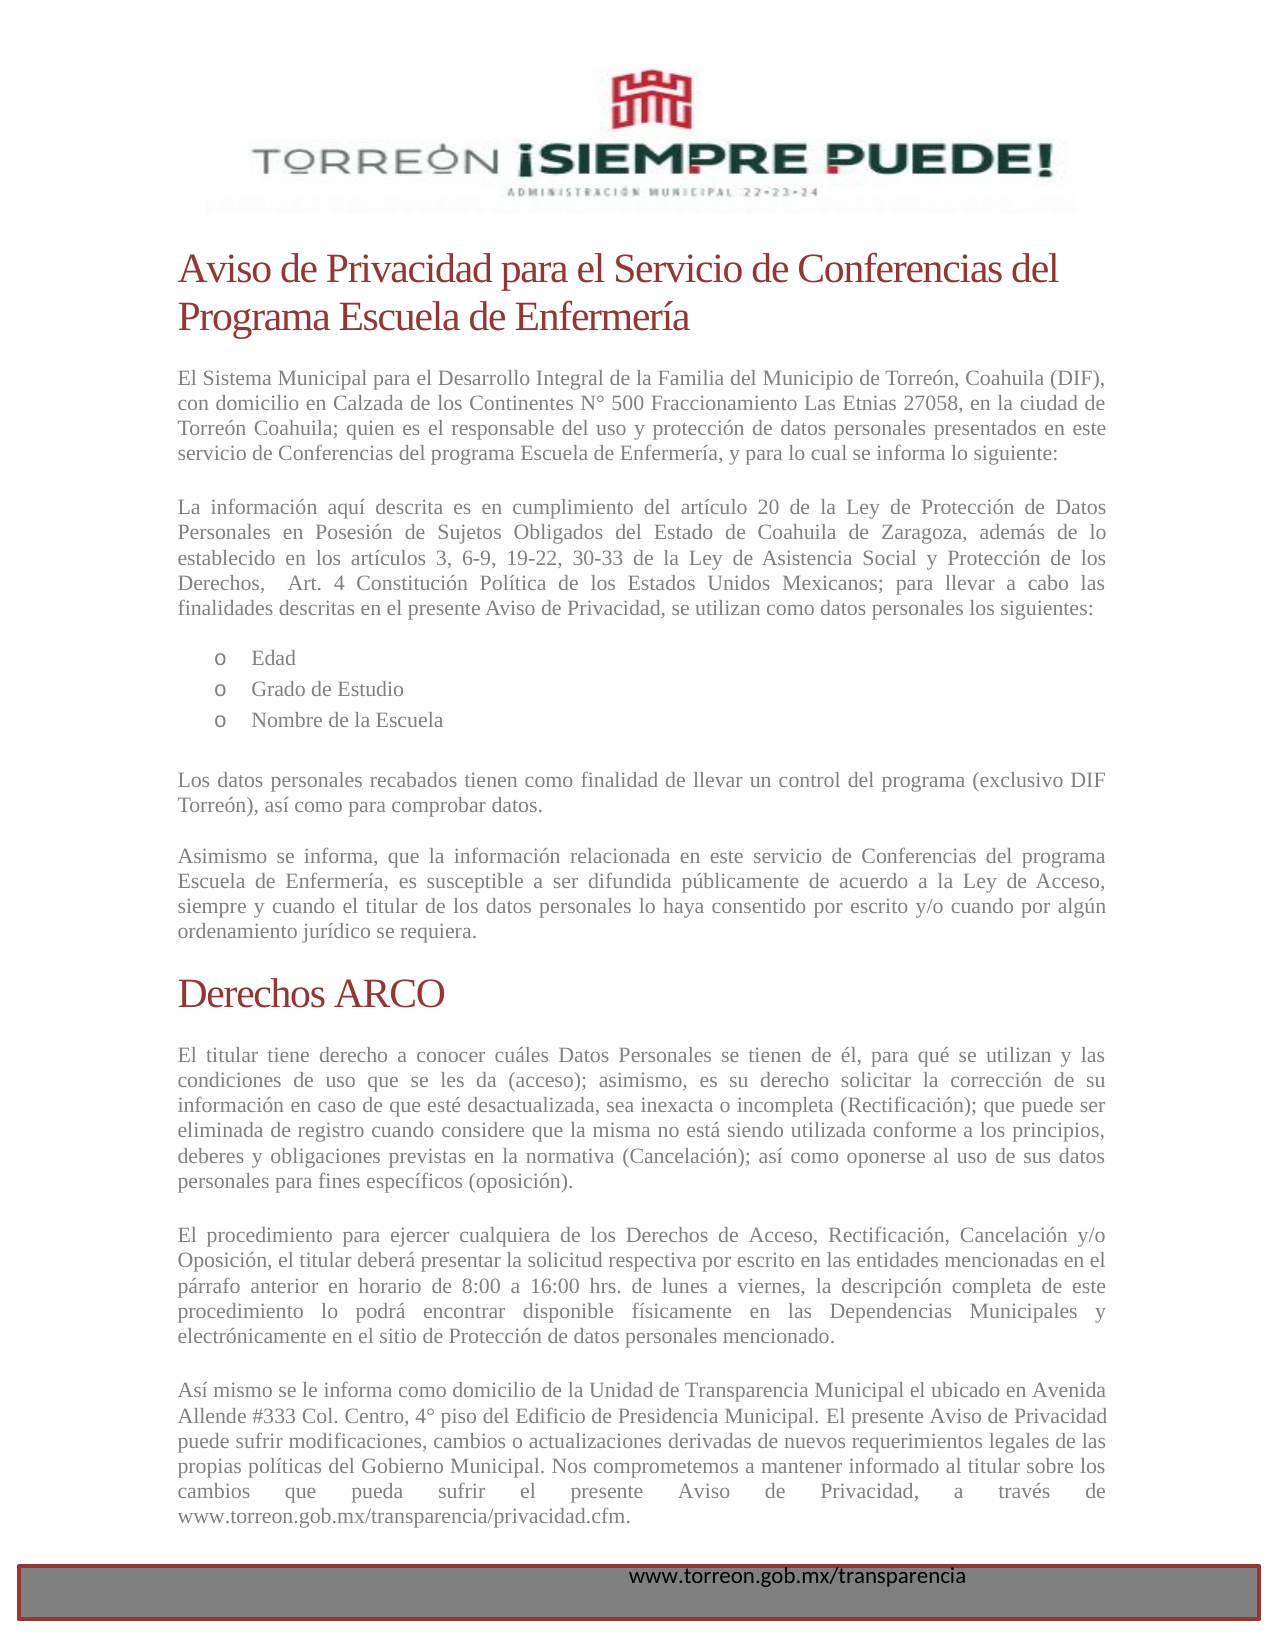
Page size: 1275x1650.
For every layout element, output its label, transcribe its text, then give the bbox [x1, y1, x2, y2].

text Asimismo se informa, que la información relacionada en este servicio de Conferencias del programa Escuela de Enfermería, es susceptible a ser difundida públicamente de acuerdo a la Ley de Acceso, siempre y cuando el titular de los datos personales lo haya consentido por escrito y/o cuando por algún ordenamiento jurídico se requiera. [177, 843, 1107, 943]
list Grado de Estudio [213, 676, 1122, 703]
list Edad [213, 645, 1122, 672]
text Los datos personales recabados tienen como finalidad de llevar un control del programa (exclusivo DIF Torreón), así como para comprobar datos. [177, 767, 1107, 817]
text El Sistema Municipal para el Desarrollo Integral de la Familia del Municipio de Torreón, Coahuila (DIF), con domicilio en Calzada de los Continentes N° 500 Fraccionamiento Las Etnias 27058, en la ciudad de Torreón Coahuila; quien es el responsable del uso y protección de datos personales presentados en este servicio de Conferencias del programa Escuela de Enfermería, y para lo cual se informa lo siguiente: [177, 364, 1107, 465]
text Así mismo se le informa como domicilio de la Unidad de Transparencia Municipal el ubicado en Avenida Allende #333 Col. Centro, 4° piso del Edificio de Presidencia Municipal. El presente Aviso de Privacidad puede sufrir modificaciones, cambios o actualizaciones derivadas de nuevos requerimientos legales de las propias políticas del Gobierno Municipal. Nos comprometemos a mantener informado al titular sobre los cambios que pueda sufrir el presente Aviso de Privacidad, a través de www.torreon.gob.mx/transparencia/privacidad.cfm. [177, 1377, 1107, 1529]
picture [204, 46, 1076, 212]
text El titular tiene derecho a conocer cuáles Datos Personales se tienen de él, para qué se utilizan y las condiciones de uso que se les da (acceso); asimismo, es su derecho solicitar la corrección de su información en caso de que esté desactualizada, sea inexacta o incompleta (Rectificación); que puede ser eliminada de registro cuando considere que la misma no está siendo utilizada conforme a los principios, deberes y obligaciones previstas en la normativa (Cancelación); así como oponerse al uso de sus datos personales para fines específicos (oposición). [177, 1042, 1107, 1193]
text La información aquí descrita es en cumplimiento del artículo 20 de la Ley de Protección de Datos Personales en Posesión de Sujetos Obligados del Estado de Coahuila de Zaragoza, además de lo establecido en los artículos 3, 6-9, 19-22, 30-33 de la Ley de Asistencia Social y Protección de los Derechos, Art. 4 Constitución Política de los Estados Unidos Mexicanos; para llevar a cabo las finalidades descritas en el presente Aviso de Privacidad, se utilizan como datos personales los siguientes: [177, 494, 1107, 620]
text Derechos ARCO [177, 969, 1117, 1017]
text El procedimiento para ejercer cualquiera de los Derechos de Acceso, Rectificación, Cancelación y/o Oposición, el titular deberá presentar la solicitud respectiva por escrito en las entidades mencionadas en el párrafo anterior en horario de 8:00 a 16:00 hrs. de lunes a viernes, la descripción completa de este procedimiento lo podrá encontrar disponible físicamente en las Dependencias Municipales y electrónicamente en el sitio de Protección de datos personales mencionado. [177, 1222, 1107, 1348]
text Aviso de Privacidad para el Servicio de Conferencias del Programa Escuela de Enfermería [177, 148, 1107, 339]
list Nombre de la Escuela [213, 707, 1122, 734]
